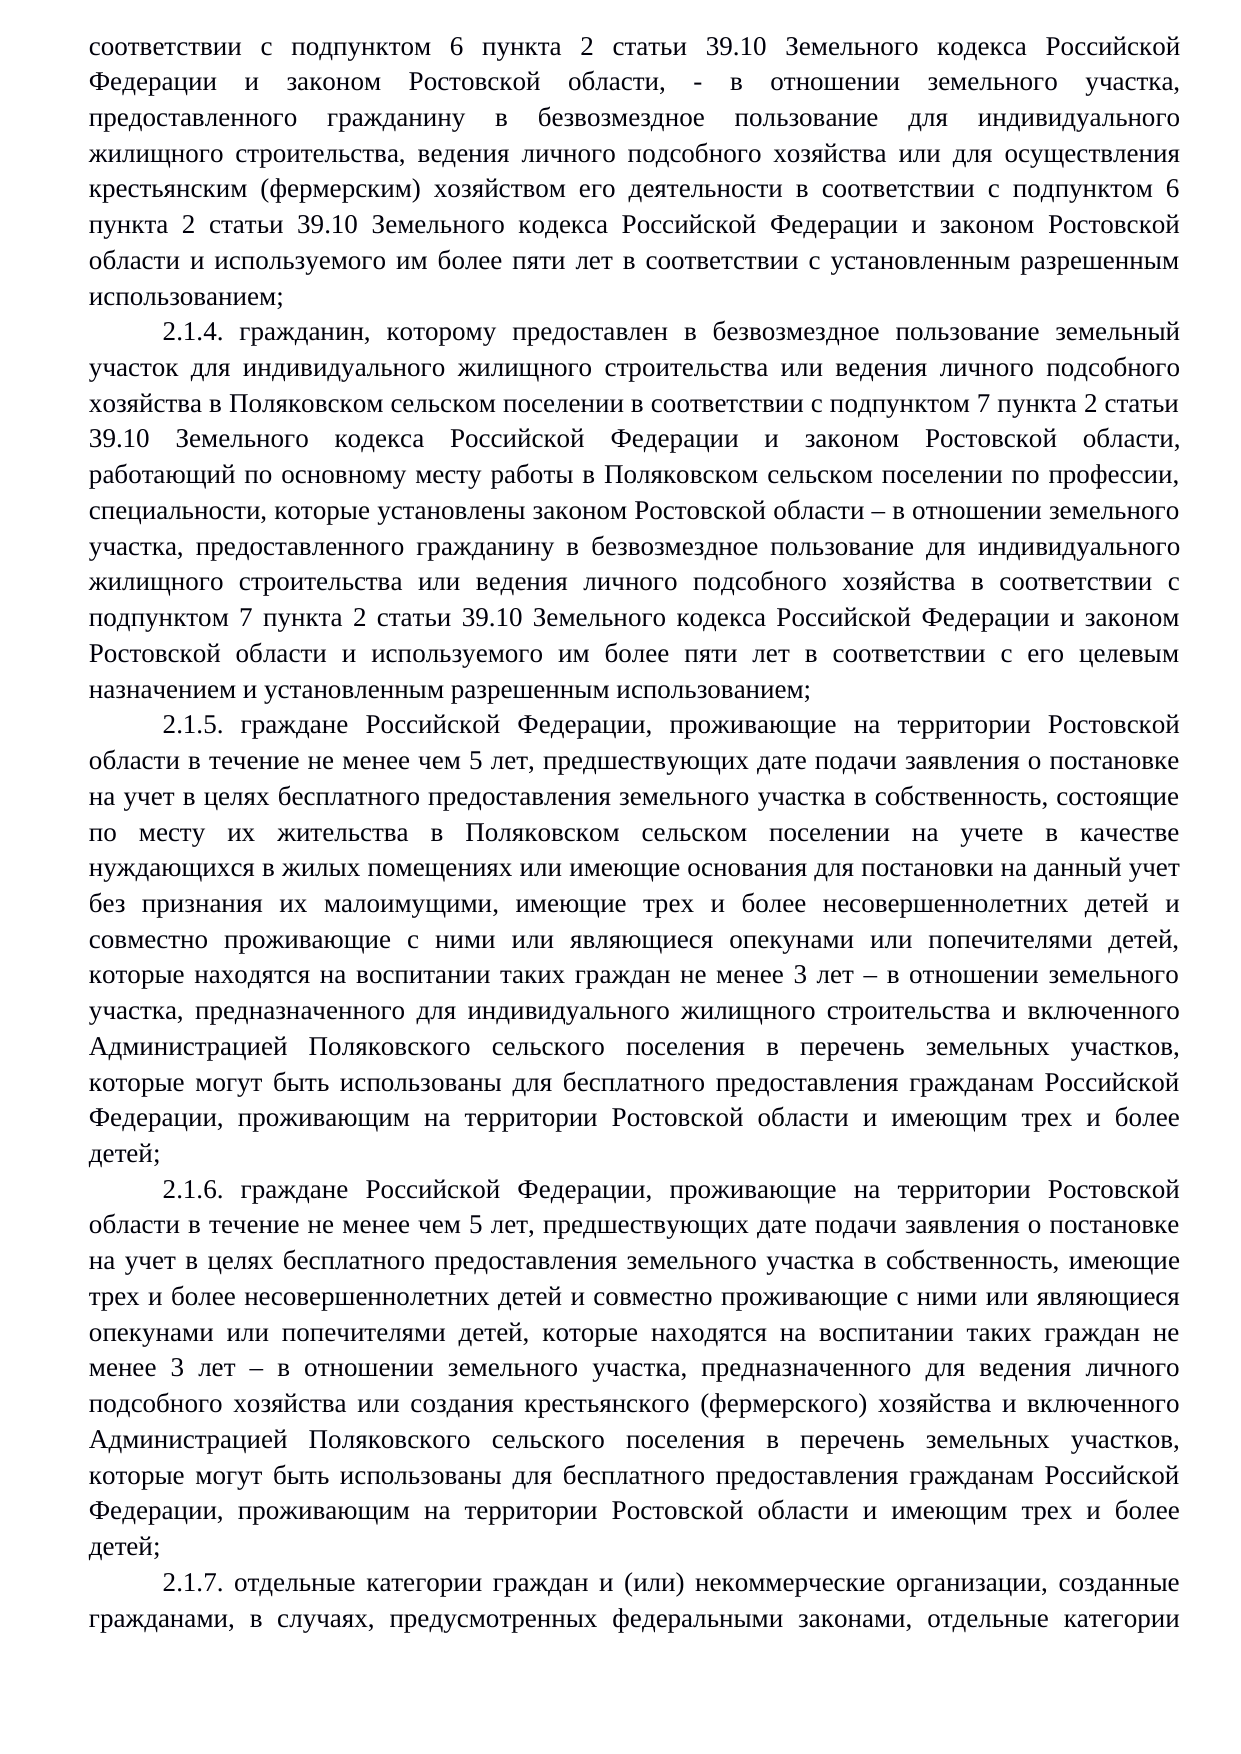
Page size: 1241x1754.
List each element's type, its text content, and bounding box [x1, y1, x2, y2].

text 2.1.4. гражданин, которому предоставлен в безвозмездное пользование земельный участок для индивидуального жилищного строительства или ведения личного подсобного хозяйства в Поляковском сельском поселении в соответствии с подпунктом 7 пункта 2 статьи 39.10 Земельного кодекса Российской Федерации и законом Ростовской области, работающий по основному месту работы в Поляковском сельском поселении по профессии, специальности, которые установлены законом Ростовской области – в отношении земельного участка, предоставленного гражданину в безвозмездное пользование для индивидуального жилищного строительства или ведения личного подсобного хозяйства в соответствии с подпунктом 7 пункта 2 статьи 39.10 Земельного кодекса Российской Федерации и законом Ростовской области и используемого им более пяти лет в соответствии с его целевым назначением и установленным разрешенным использованием; [89, 315, 1181, 704]
text 2.1.6. граждане Российской Федерации, проживающие на территории Ростовской области в течение не менее чем 5 лет, предшествующих дате подачи заявления о постановке на учет в целях бесплатного предоставления земельного участка в собственность, имеющие трех и более несовершеннолетних детей и совместно проживающие с ними или являющиеся опекунами или попечителями детей, которые находятся на воспитании таких граждан не менее 3 лет – в отношении земельного участка, предназначенного для ведения личного подсобного хозяйства или создания крестьянского (фермерского) хозяйства и включенного Администрацией Поляковского сельского поселения в перечень земельных участков, которые могут быть использованы для бесплатного предоставления гражданам Российской Федерации, проживающим на территории Ростовской области и имеющим трех и более детей; [89, 1173, 1181, 1561]
text 2.1.5. граждане Российской Федерации, проживающие на территории Ростовской области в течение не менее чем 5 лет, предшествующих дате подачи заявления о постановке на учет в целях бесплатного предоставления земельного участка в собственность, состоящие по месту их жительства в Поляковском сельском поселении на учете в качестве нуждающихся в жилых помещениях или имеющие основания для постановки на данный учет без признания их малоимущими, имеющие трех и более несовершеннолетних детей и совместно проживающие с ними или являющиеся опекунами или попечителями детей, которые находятся на воспитании таких граждан не менее 3 лет – в отношении земельного участка, предназначенного для индивидуального жилищного строительства и включенного Администрацией Поляковского сельского поселения в перечень земельных участков, которые могут быть использованы для бесплатного предоставления гражданам Российской Федерации, проживающим на территории Ростовской области и имеющим трех и более детей; [89, 708, 1181, 1168]
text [89, 29, 1181, 311]
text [89, 1566, 1181, 1633]
